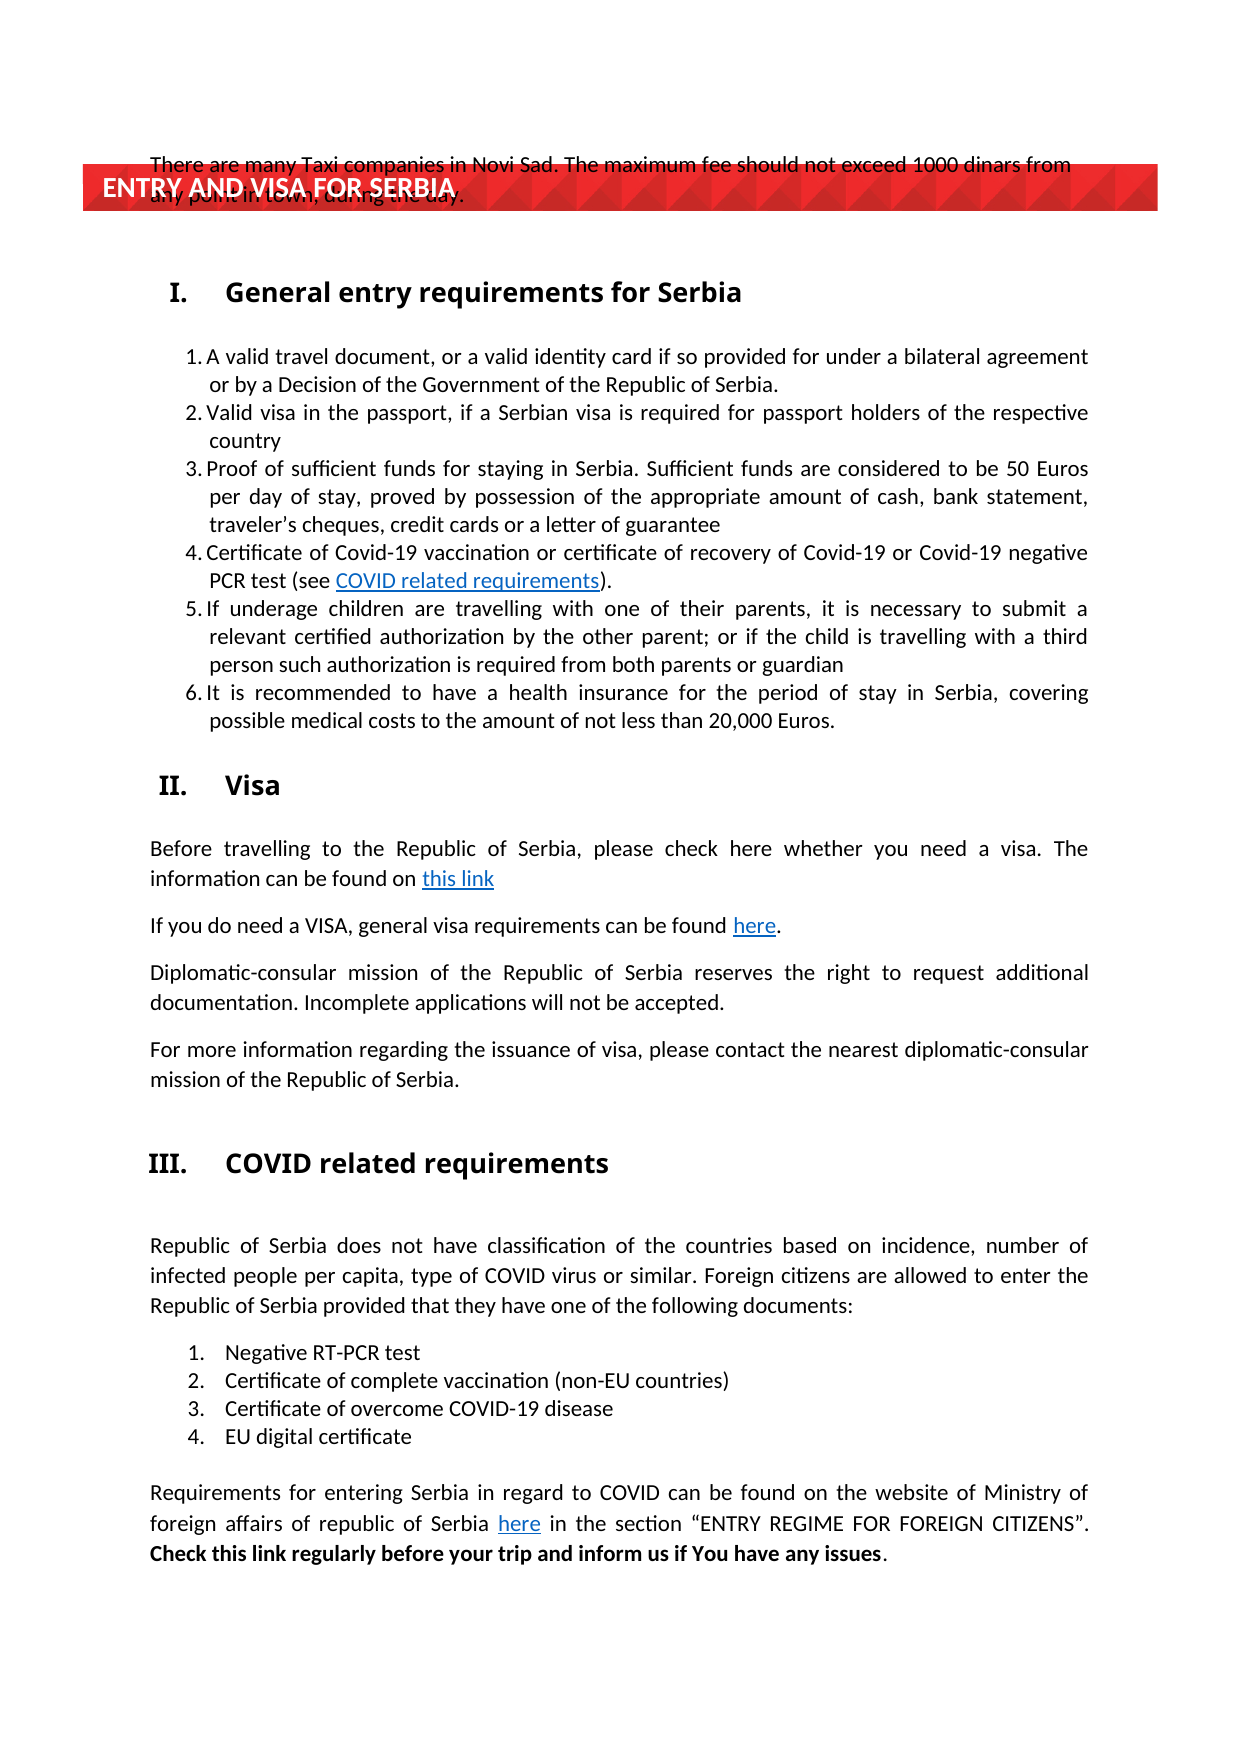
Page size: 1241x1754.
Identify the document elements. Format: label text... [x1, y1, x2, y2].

text For more information regarding the issuance of visa, please contact the nearest diplomatic-consular mission of the Republic of Serbia. [150, 1035, 1090, 1093]
list Certificate of complete vaccination (non-EU countries) [187, 1366, 1090, 1394]
list Certificate of overcome COVID-19 disease [187, 1394, 1090, 1422]
list If underage children are travelling with one of their parents, it is necessary to submit a relevant certified authorization by the other parent; or if the child is travelling with a third person such authorization is required from both parents or guardian [185, 594, 1090, 678]
subtitle COVID related requirements [187, 1144, 1090, 1181]
list EU digital certificate [187, 1422, 1090, 1450]
list Certificate of Covid-19 vaccination or certificate of recovery of Covid-19 or Covid-19 negative PCR test (see COVID related requirements). [185, 538, 1090, 594]
list A valid travel document, or a valid identity card if so provided for under a bilateral agreement or by a Decision of the Government of the Republic of Serbia. [185, 342, 1090, 398]
list It is recommended to have a health insurance for the period of stay in Serbia, covering possible medical costs to the amount of not less than 20,000 Euros. [185, 678, 1090, 734]
text Before travelling to the Republic of Serbia, please check here whether you need a visa. The information can be found on this link [150, 834, 1090, 892]
list Proof of sufficient funds for staying in Serbia. Sufficient funds are considered to be 50 Euros per day of stay, proved by possession of the appropriate amount of cash, bank statement, traveler’s cheques, credit cards or a letter of guarantee [185, 454, 1090, 538]
subtitle Visa [187, 766, 1090, 803]
list Negative RT-PCR test [187, 1338, 1090, 1366]
list Valid visa in the passport, if a Serbian visa is required for passport holders of the respective country [185, 398, 1090, 454]
text Diplomatic-consular mission of the Republic of Serbia reserves the right to request additional documentation. Incomplete applications will not be accepted. [150, 958, 1090, 1016]
picture [82, 164, 1158, 211]
text Republic of Serbia does not have classification of the countries based on incidence, number of infected people per capita, type of COVID virus or similar. Foreign citizens are allowed to enter the Republic of Serbia provided that they have one of the following documents: [150, 1231, 1090, 1319]
text Requirements for entering Serbia in regard to COVID can be found on the website of Ministry of foreign affairs of republic of Serbia here in the section “ENTRY REGIME FOR FOREIGN CITIZENS”. Check this link regularly before your trip and inform us if You have any issues. [150, 1478, 1090, 1567]
subtitle General entry requirements for Serbia [187, 274, 1090, 311]
text If you do need a VISA, general visa requirements can be found here. [150, 911, 1090, 939]
